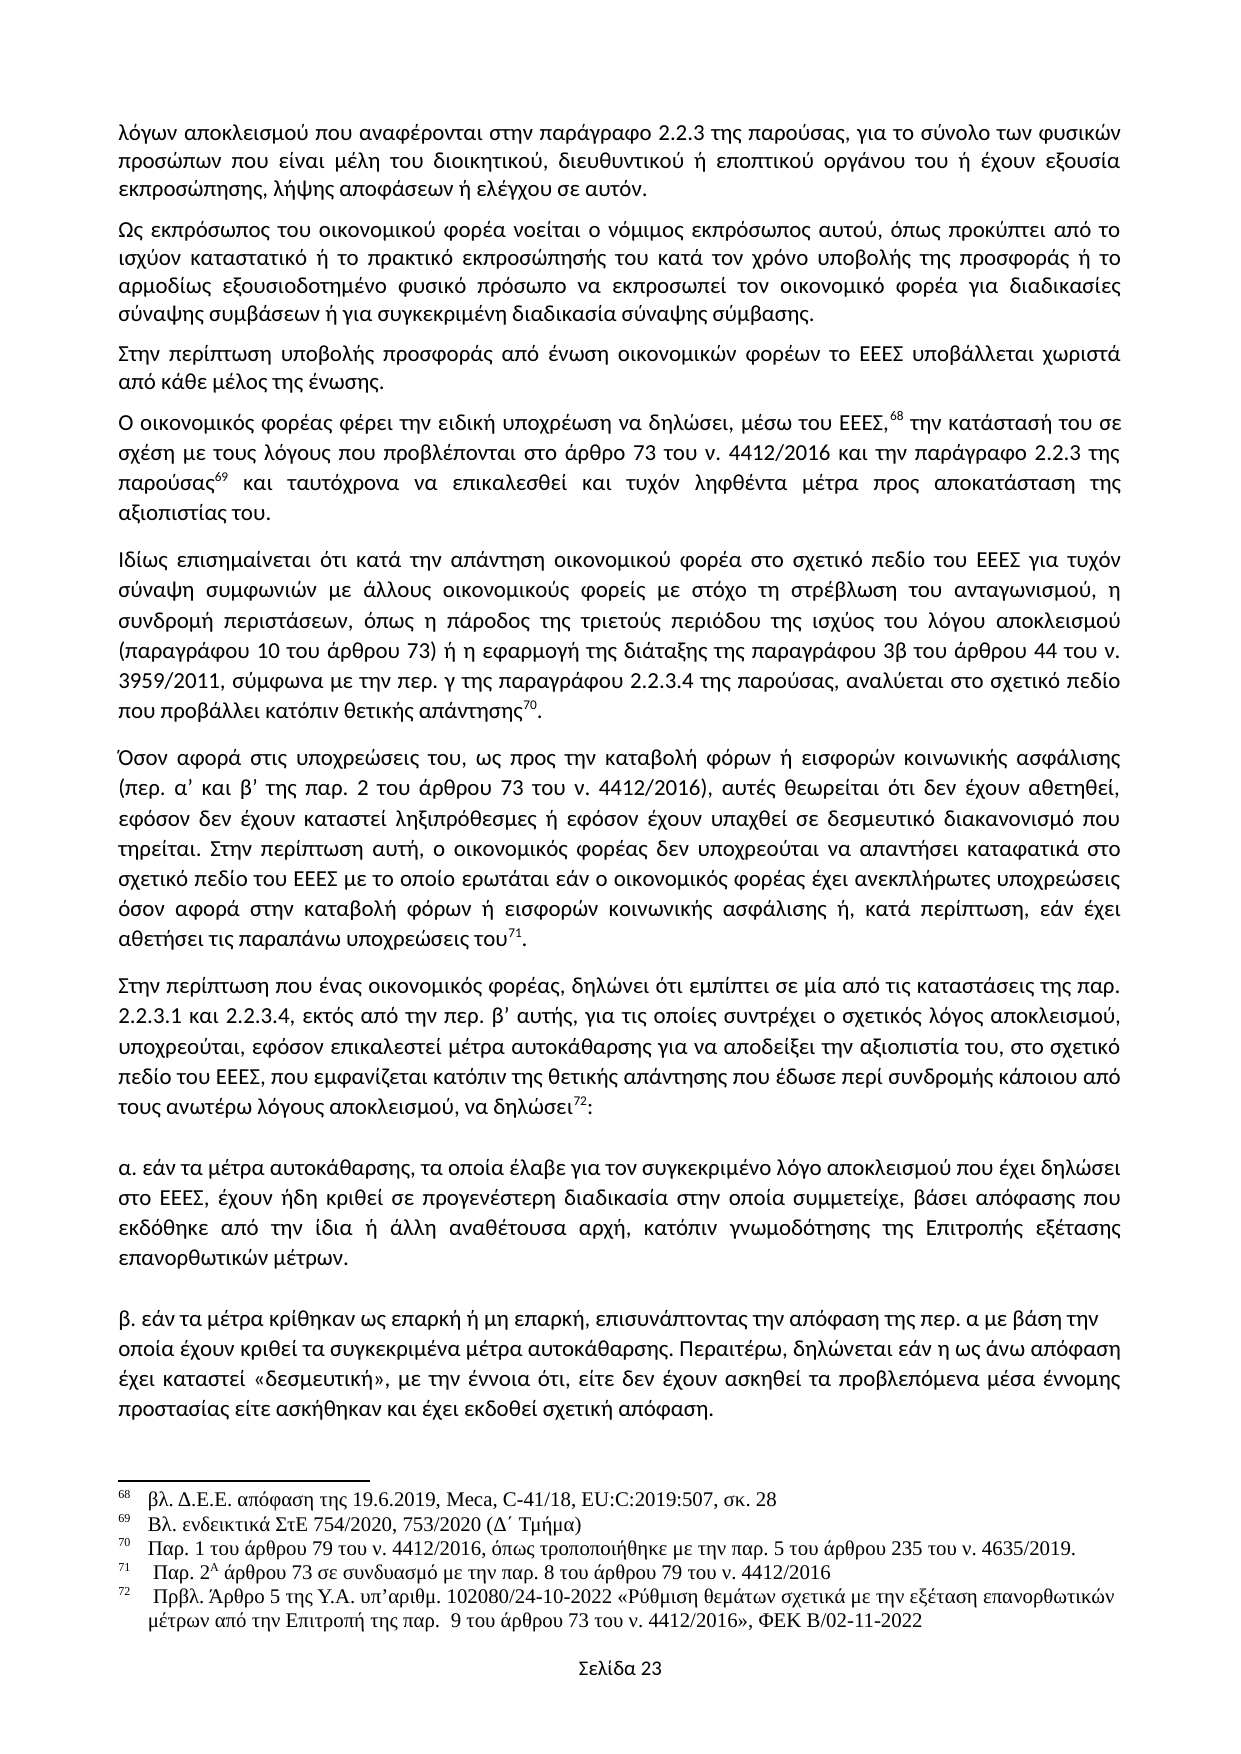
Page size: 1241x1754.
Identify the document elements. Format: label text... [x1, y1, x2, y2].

text β. εάν τα μέτρα κρίθηκαν ως επαρκή ή μη επαρκή, επισυνάπτοντας την απόφαση της περ. α με βάση την [118, 1304, 1122, 1332]
text Κατά την υποβολή του ΕΕΕΣ, καθώς και της συνοδευτικής υπεύθυνης δήλωσης, είναι δυνατή, με μόνη την υπογραφή του κατά περίπτωση εκπροσώπου του οικονομικού φορέα, η προκαταρκτική απόδειξη των λόγων αποκλεισμού που αναφέρονται στην παράγραφο 2.2.3 της παρούσας, για το σύνολο των φυσικών προσώπων που είναι μέλη του διοικητικού, διευθυντικού ή εποπτικού οργάνου του ή έχουν εξουσία εκπροσώπησης, λήψης αποφάσεων ή ελέγχου σε αυτόν. [118, 118, 1122, 202]
text Στην περίπτωση υποβολής προσφοράς από ένωση οικονομικών φορέων το ΕΕΕΣ υποβάλλεται χωριστά από κάθε μέλος της ένωσης. [118, 339, 1122, 395]
text Στην περίπτωση που ένας οικονομικός φορέας, δηλώνει ότι εμπίπτει σε μία από τις καταστάσεις της παρ. 2.2.3.1 και 2.2.3.4, εκτός από την περ. β’ αυτής, για τις οποίες συντρέχει ο σχετικός λόγος αποκλεισμού, υποχρεούται, εφόσον επικαλεστεί μέτρα αυτοκάθαρσης για να αποδείξει την αξιοπιστία του, στο σχετικό πεδίο του ΕΕΕΣ, που εμφανίζεται κατόπιν της θετικής απάντησης που έδωσε περί συνδρομής κάποιου από τους ανωτέρω λόγους αποκλεισμού, να δηλώσει: [118, 971, 1122, 1120]
text Ιδίως επισημαίνεται ότι κατά την απάντηση οικονομικού φορέα στο σχετικό πεδίο του ΕΕΕΣ για τυχόν σύναψη συμφωνιών με άλλους οικονομικούς φορείς με στόχο τη στρέβλωση του ανταγωνισμού, η συνδρομή περιστάσεων, όπως η πάροδος της τριετούς περιόδου της ισχύος του λόγου αποκλεισμού (παραγράφου 10 του άρθρου 73) ή η εφαρμογή της διάταξης της παραγράφου 3β του άρθρου 44 του ν. 3959/2011, σύμφωνα με την περ. γ της παραγράφου 2.2.3.4 της παρούσας, αναλύεται στο σχετικό πεδίο που προβάλλει κατόπιν θετικής απάντησης. [118, 545, 1122, 724]
text Όσον αφορά στις υποχρεώσεις του, ως προς την καταβολή φόρων ή εισφορών κοινωνικής ασφάλισης (περ. α’ και β’ της παρ. 2 του άρθρου 73 του ν. 4412/2016), αυτές θεωρείται ότι δεν έχουν αθετηθεί, εφόσον δεν έχουν καταστεί ληξιπρόθεσμες ή εφόσον έχουν υπαχθεί σε δεσμευτικό διακανονισμό που τηρείται. Στην περίπτωση αυτή, ο οικονομικός φορέας δεν υποχρεούται να απαντήσει καταφατικά στο σχετικό πεδίο του ΕΕΕΣ με το οποίο ερωτάται εάν ο οικονομικός φορέας έχει ανεκπλήρωτες υποχρεώσεις όσον αφορά στην καταβολή φόρων ή εισφορών κοινωνικής ασφάλισης ή, κατά περίπτωση, εάν έχει αθετήσει τις παραπάνω υποχρεώσεις του. [118, 743, 1122, 952]
text οποία έχουν κριθεί τα συγκεκριμένα μέτρα αυτοκάθαρσης. Περαιτέρω, δηλώνεται εάν η ως άνω απόφαση έχει καταστεί «δεσμευτική», με την έννοια ότι, είτε δεν έχουν ασκηθεί τα προβλεπόμενα μέσα έννομης προστασίας είτε ασκήθηκαν και έχει εκδοθεί σχετική απόφαση. [118, 1334, 1122, 1422]
text Ο οικονομικός φορέας φέρει την ειδική υποχρέωση να δηλώσει, μέσω του ΕΕΕΣ, την κατάστασή του σε σχέση με τους λόγους που προβλέπονται στο άρθρο 73 του ν. 4412/2016 και την παράγραφο 2.2.3 της παρούσας και ταυτόχρονα να επικαλεσθεί και τυχόν ληφθέντα μέτρα προς αποκατάσταση της αξιοπιστίας του. [118, 408, 1122, 526]
text Ως εκπρόσωπος του οικονομικού φορέα νοείται ο νόμιμος εκπρόσωπος αυτού, όπως προκύπτει από το ισχύον καταστατικό ή το πρακτικό εκπροσώπησής του κατά τον χρόνο υποβολής της προσφοράς ή το αρμοδίως εξουσιοδοτημένο φυσικό πρόσωπο να εκπροσωπεί τον οικονομικό φορέα για διαδικασίες σύναψης συμβάσεων ή για συγκεκριμένη διαδικασία σύναψης σύμβασης. [118, 215, 1122, 327]
text α. εάν τα μέτρα αυτοκάθαρσης, τα οποία έλαβε για τον συγκεκριμένο λόγο αποκλεισμού που έχει δηλώσει στο ΕΕΕΣ, έχουν ήδη κριθεί σε προγενέστερη διαδικασία στην οποία συμμετείχε, βάσει απόφασης που εκδόθηκε από την ίδια ή άλλη αναθέτουσα αρχή, κατόπιν γνωμοδότησης της Επιτροπής εξέτασης επανορθωτικών μέτρων. [118, 1153, 1122, 1271]
